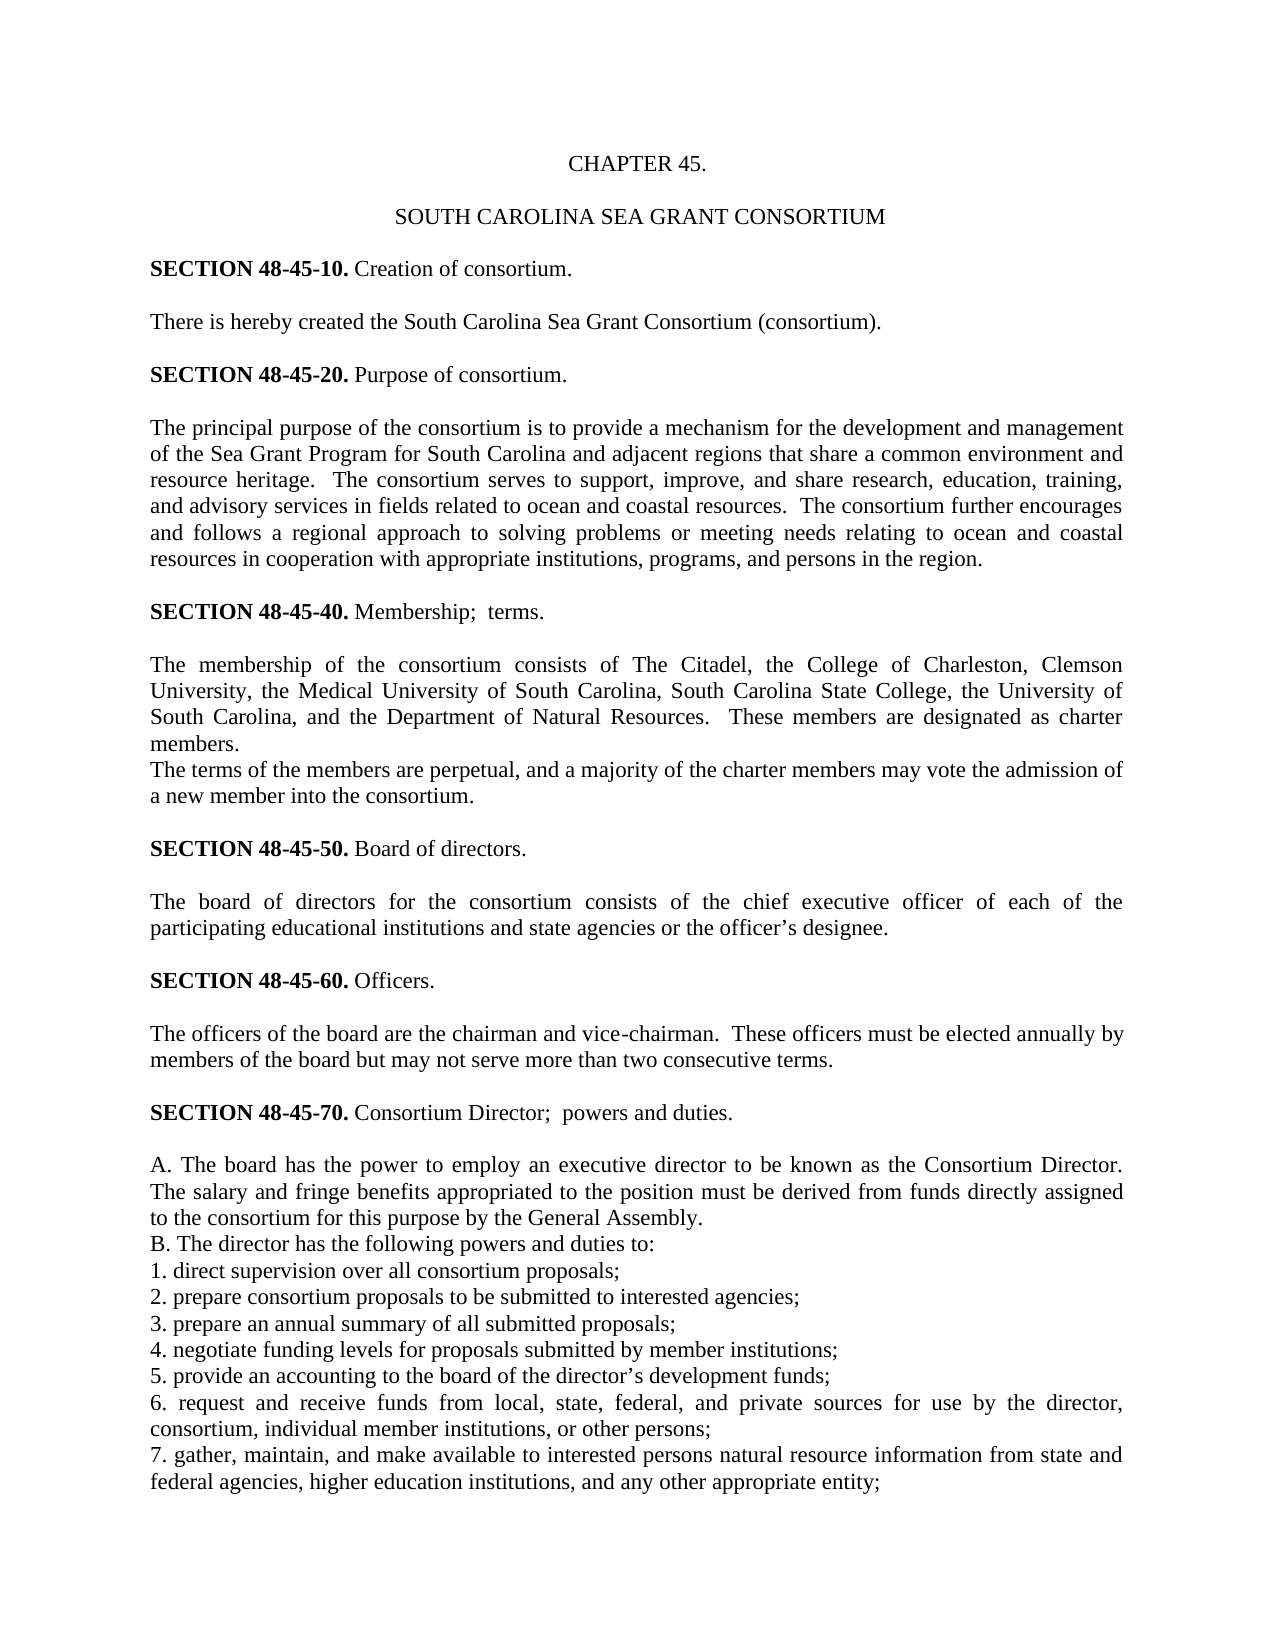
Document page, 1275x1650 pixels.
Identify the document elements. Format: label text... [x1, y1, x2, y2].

text The terms of the members are perpetual, and a majority of the charter members may vote the admission of a new member into the consortium. [150, 756, 1125, 809]
text A. The board has the power to employ an executive director to be known as the Consortium Director. The salary and fringe benefits appropriated to the position must be derived from funds directly assigned to the consortium for this purpose by the General Assembly. [150, 1151, 1125, 1231]
text SECTION 48-45-10. Creation of consortium. [150, 255, 1125, 282]
text The officers of the board are the chairman and vice-chairman. These officers must be elected annually by members of the board but may not serve more than two consecutive terms. [150, 1020, 1125, 1072]
text CHAPTER 45. [150, 150, 1125, 176]
text SECTION 48-45-20. Purpose of consortium. [150, 361, 1125, 387]
text SECTION 48-45-40. Membership; terms. [150, 598, 1125, 624]
text B. The director has the following powers and duties to: [150, 1231, 1125, 1257]
text The board of directors for the consortium consists of the chief executive officer of each of the participating educational institutions and state agencies or the officer’s designee. [150, 888, 1125, 941]
text 7. gather, maintain, and make available to interested persons natural resource information from state and federal agencies, higher education institutions, and any other appropriate entity; [150, 1441, 1125, 1494]
text 6. request and receive funds from local, state, federal, and private sources for use by the director, consortium, individual member institutions, or other persons; [150, 1389, 1125, 1441]
text 3. prepare an annual summary of all submitted proposals; [150, 1309, 1125, 1336]
text 5. provide an accounting to the board of the director’s development funds; [150, 1362, 1125, 1389]
text SECTION 48-45-60. Officers. [150, 967, 1125, 993]
text 4. negotiate funding levels for proposals submitted by member institutions; [150, 1336, 1125, 1362]
text SOUTH CAROLINA SEA GRANT CONSORTIUM [150, 203, 1125, 229]
text SECTION 48-45-50. Board of directors. [150, 835, 1125, 862]
text The principal purpose of the consortium is to provide a mechanism for the development and management of the Sea Grant Program for South Carolina and adjacent regions that share a common environment and resource heritage. The consortium serves to support, improve, and share research, education, training, and advisory services in fields related to ocean and coastal resources. The consortium further encourages and follows a regional approach to solving problems or meeting needs relating to ocean and coastal resources in cooperation with appropriate institutions, programs, and persons in the region. [150, 413, 1125, 572]
text 1. direct supervision over all consortium proposals; [150, 1257, 1125, 1283]
text SECTION 48-45-70. Consortium Director; powers and duties. [150, 1099, 1125, 1125]
text The membership of the consortium consists of The Citadel, the College of Charleston, Clemson University, the Medical University of South Carolina, South Carolina State College, the University of South Carolina, and the Department of Natural Resources. These members are designated as charter members. [150, 651, 1125, 756]
text 2. prepare consortium proposals to be submitted to interested agencies; [150, 1283, 1125, 1309]
text There is hereby created the South Carolina Sea Grant Consortium (consortium). [150, 308, 1125, 334]
